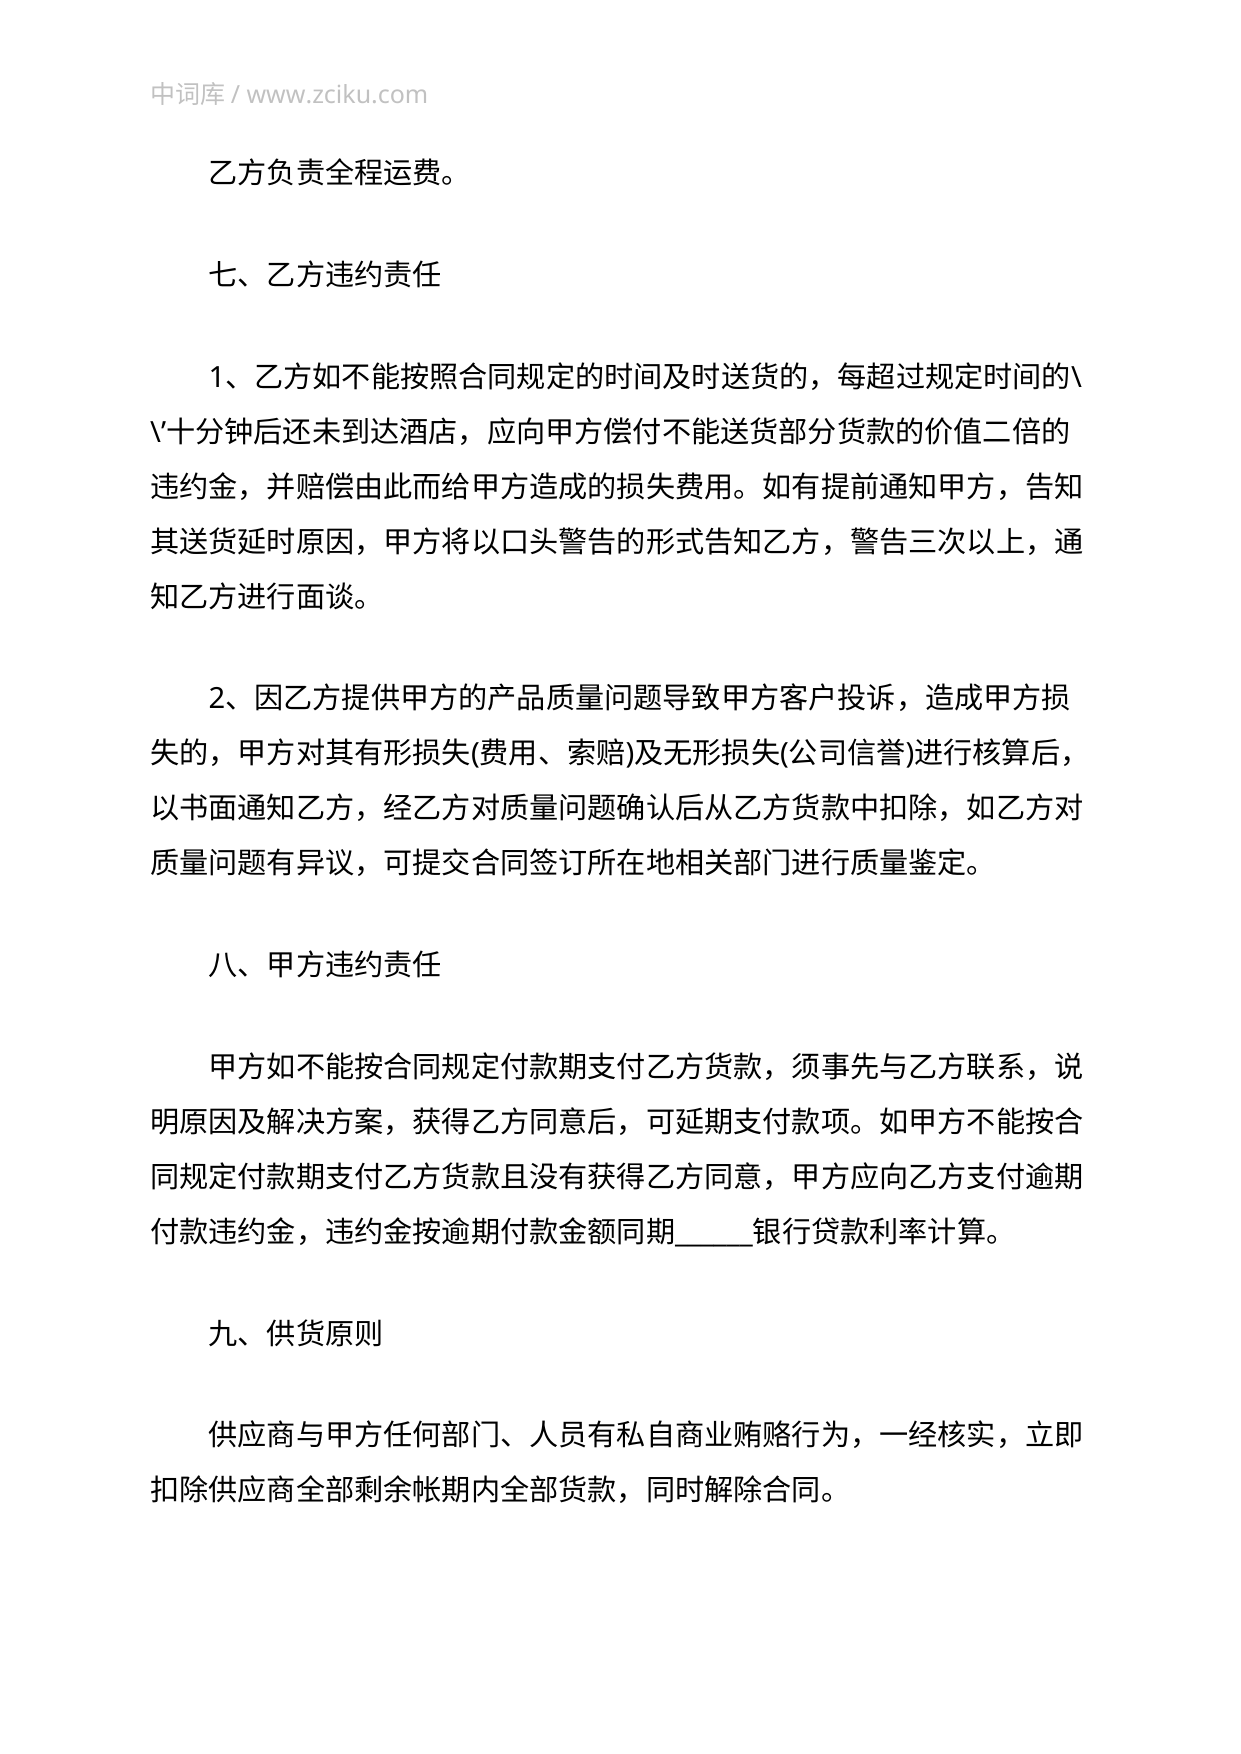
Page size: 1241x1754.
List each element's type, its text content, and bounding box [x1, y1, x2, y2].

text 七、乙方违约责任 [150, 252, 1090, 294]
text 供应商与甲方任何部门、人员有私自商业贿赂行为，一经核实，立即扣除供应商全部剩余帐期内全部货款，同时解除合同。 [150, 1412, 1090, 1509]
text 八、甲方违约责任 [150, 942, 1090, 984]
text 九、供货原则 [150, 1310, 1090, 1352]
text 乙方负责全程运费。 [150, 150, 1090, 192]
text 1、乙方如不能按照合同规定的时间及时送货的，每超过规定时间的\\’十分钟后还未到达酒店，应向甲方偿付不能送货部分货款的价值二倍的违约金，并赔偿由此而给甲方造成的损失费用。如有提前通知甲方，告知其送货延时原因，甲方将以口头警告的形式告知乙方，警告三次以上，通知乙方进行面谈。 [150, 353, 1090, 616]
text 甲方如不能按合同规定付款期支付乙方货款，须事先与乙方联系，说明原因及解决方案，获得乙方同意后，可延期支付款项。如甲方不能按合同规定付款期支付乙方货款且没有获得乙方同意，甲方应向乙方支付逾期付款违约金，违约金按逾期付款金额同期______银行贷款利率计算。 [150, 1043, 1090, 1251]
text 2、因乙方提供甲方的产品质量问题导致甲方客户投诉，造成甲方损失的，甲方对其有形损失(费用、索赔)及无形损失(公司信誉)进行核算后，以书面通知乙方，经乙方对质量问题确认后从乙方货款中扣除，如乙方对质量问题有异议，可提交合同签订所在地相关部门进行质量鉴定。 [150, 675, 1090, 882]
